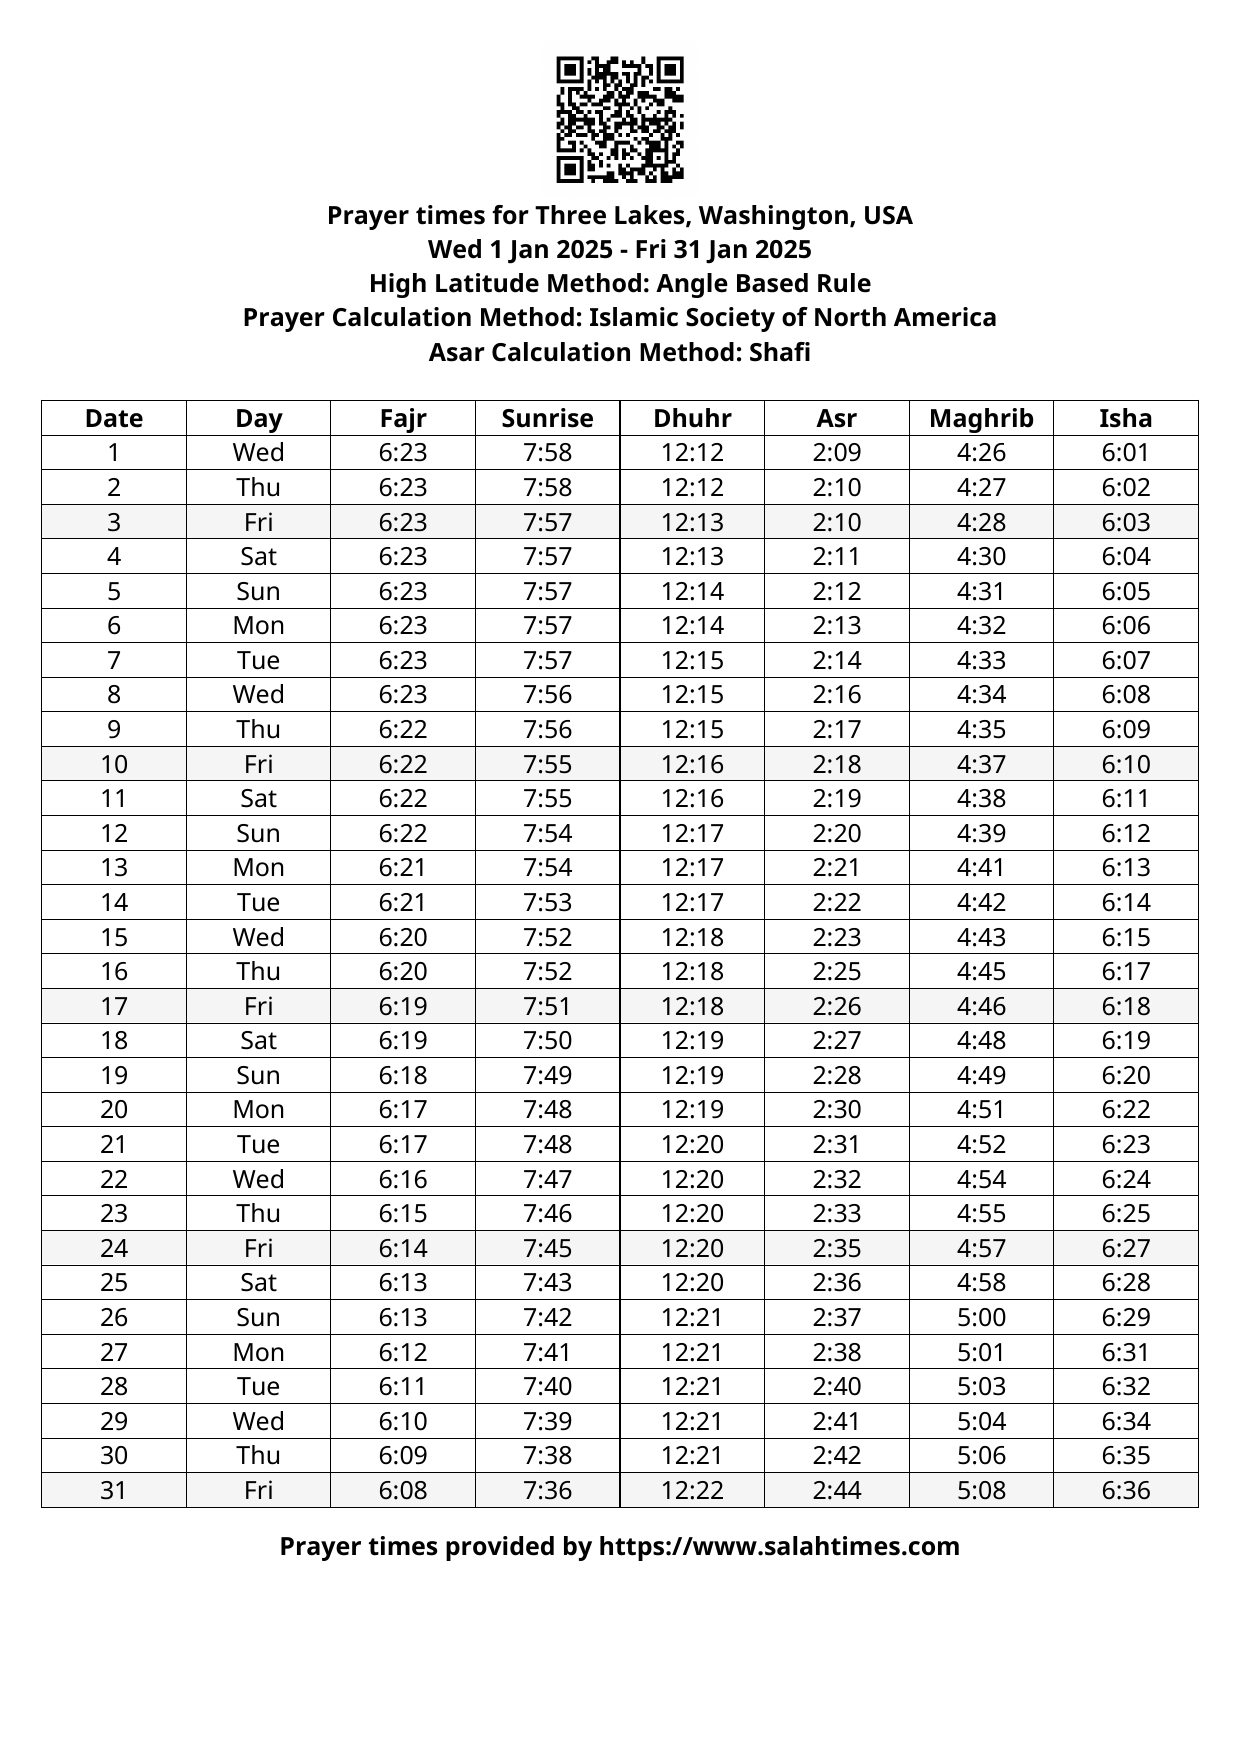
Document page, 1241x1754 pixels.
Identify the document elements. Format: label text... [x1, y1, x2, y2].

table_cell 31 [42, 1473, 186, 1507]
table_header Day [187, 401, 330, 434]
table_cell 7:45 [476, 1231, 619, 1264]
table_cell 6:25 [1054, 1196, 1198, 1230]
table_cell 7:52 [476, 920, 619, 953]
table_cell Thu [187, 1196, 330, 1230]
table_cell 6:23 [331, 643, 475, 677]
table_cell Thu [187, 1439, 330, 1472]
table_cell Tue [187, 643, 330, 677]
table_cell Sun [187, 1300, 330, 1334]
table_cell 4:31 [910, 574, 1053, 607]
table_cell 7:55 [476, 781, 619, 815]
table_cell 6:14 [1054, 885, 1198, 919]
table_header Asr [765, 401, 909, 434]
text High Latitude Method: Angle Based Rule [42, 266, 1198, 300]
table_cell 6:16 [331, 1162, 475, 1195]
table_cell 6:20 [331, 954, 475, 988]
table_cell 7:54 [476, 816, 619, 849]
table_cell 6:23 [331, 609, 475, 642]
table_cell 4 [42, 539, 186, 573]
table_cell 6:29 [1054, 1300, 1198, 1334]
table_cell 2:26 [765, 989, 909, 1022]
table_cell 29 [42, 1404, 186, 1437]
table_cell Fri [187, 1473, 330, 1507]
table_cell Fri [187, 505, 330, 538]
table_cell Sat [187, 781, 330, 815]
table_cell 4:27 [910, 470, 1053, 504]
table_cell 6:07 [1054, 643, 1198, 677]
table_cell 12:19 [621, 1024, 764, 1057]
text Wed 1 Jan 2025 - Fri 31 Jan 2025 [42, 232, 1198, 266]
table_cell 7:57 [476, 574, 619, 607]
table_header Sunrise [476, 401, 619, 434]
table_cell 7:53 [476, 885, 619, 919]
table_cell 2:41 [765, 1404, 909, 1437]
table_cell 7:57 [476, 505, 619, 538]
table_cell 6:12 [331, 1335, 475, 1368]
table_cell 7:43 [476, 1266, 619, 1299]
table_cell 12:14 [621, 574, 764, 607]
table_cell 7:56 [476, 712, 619, 746]
table_cell 6:11 [1054, 781, 1198, 815]
table_cell Thu [187, 712, 330, 746]
table_cell 6:11 [331, 1369, 475, 1403]
table_cell 12:21 [621, 1439, 764, 1472]
table_cell 12:16 [621, 781, 764, 815]
table_cell 26 [42, 1300, 186, 1334]
table_cell 7:48 [476, 1127, 619, 1161]
table_cell Fri [187, 1231, 330, 1264]
table_cell 2:30 [765, 1093, 909, 1126]
table_cell 12:21 [621, 1335, 764, 1368]
table_cell 6:15 [1054, 920, 1198, 953]
table_cell 6 [42, 609, 186, 642]
table_cell 4:37 [910, 747, 1053, 780]
table_cell 12:20 [621, 1127, 764, 1161]
table_cell 12:20 [621, 1231, 764, 1264]
table_cell 27 [42, 1335, 186, 1368]
table_cell 2:16 [765, 678, 909, 711]
table_cell 12:15 [621, 678, 764, 711]
table_cell 2:21 [765, 851, 909, 884]
table_cell Sat [187, 1024, 330, 1057]
table_cell Sun [187, 574, 330, 607]
table_cell 2:22 [765, 885, 909, 919]
table_cell 14 [42, 885, 186, 919]
table_cell 6:20 [331, 920, 475, 953]
table_cell 4:32 [910, 609, 1053, 642]
table_cell 6:22 [1054, 1093, 1198, 1126]
table_cell 6:09 [1054, 712, 1198, 746]
table_cell 6:01 [1054, 436, 1198, 469]
table_cell 6:32 [1054, 1369, 1198, 1403]
table_cell 18 [42, 1024, 186, 1057]
table_cell 12:20 [621, 1162, 764, 1195]
table_cell 12:17 [621, 816, 764, 849]
table_cell 12:20 [621, 1266, 764, 1299]
table_cell 12:19 [621, 1058, 764, 1092]
table_cell 5:06 [910, 1439, 1053, 1472]
table_cell 4:46 [910, 989, 1053, 1022]
table_cell 6:17 [331, 1093, 475, 1126]
table_cell Thu [187, 954, 330, 988]
table_cell 6:08 [1054, 678, 1198, 711]
table_cell 12:21 [621, 1300, 764, 1334]
table_cell 6:10 [331, 1404, 475, 1437]
table_cell 19 [42, 1058, 186, 1092]
table_cell 4:35 [910, 712, 1053, 746]
table_cell Sat [187, 539, 330, 573]
table_cell 12:22 [621, 1473, 764, 1507]
table_cell 4:26 [910, 436, 1053, 469]
table_cell 2:19 [765, 781, 909, 815]
table_cell Tue [187, 885, 330, 919]
table_cell 2 [42, 470, 186, 504]
table_cell 7:36 [476, 1473, 619, 1507]
table_cell 4:49 [910, 1058, 1053, 1092]
table_cell 3 [42, 505, 186, 538]
table_cell 6:05 [1054, 574, 1198, 607]
table_cell Thu [187, 470, 330, 504]
table_cell 4:52 [910, 1127, 1053, 1161]
table_cell 4:38 [910, 781, 1053, 815]
table_cell 4:48 [910, 1024, 1053, 1057]
table_cell 4:42 [910, 885, 1053, 919]
table_cell 7:47 [476, 1162, 619, 1195]
table_cell 28 [42, 1369, 186, 1403]
table_cell 6:17 [331, 1127, 475, 1161]
table_cell 4:39 [910, 816, 1053, 849]
table_cell 17 [42, 989, 186, 1022]
table_cell 6:34 [1054, 1404, 1198, 1437]
table_cell Tue [187, 1127, 330, 1161]
text Prayer Calculation Method: Islamic Society of North America [42, 300, 1198, 334]
table_cell 2:11 [765, 539, 909, 573]
text Asar Calculation Method: Shafi [42, 334, 1198, 368]
table_cell 7:58 [476, 436, 619, 469]
table_cell 4:30 [910, 539, 1053, 573]
table_cell 23 [42, 1196, 186, 1230]
table_cell 7:54 [476, 851, 619, 884]
table_cell 6:24 [1054, 1162, 1198, 1195]
table_cell 4:33 [910, 643, 1053, 677]
table_header Dhuhr [621, 401, 764, 434]
table_cell 25 [42, 1266, 186, 1299]
table_cell 2:14 [765, 643, 909, 677]
table_cell 7:50 [476, 1024, 619, 1057]
table_cell 2:42 [765, 1439, 909, 1472]
table_cell 7:41 [476, 1335, 619, 1368]
table_cell 7:52 [476, 954, 619, 988]
table_cell 12:17 [621, 885, 764, 919]
table_cell 12:12 [621, 436, 764, 469]
table_cell 7:46 [476, 1196, 619, 1230]
table_cell 16 [42, 954, 186, 988]
table_cell Sun [187, 1058, 330, 1092]
table_cell 4:57 [910, 1231, 1053, 1264]
table_cell 12:13 [621, 539, 764, 573]
text Prayer times for Three Lakes, Washington, USA [42, 198, 1198, 232]
table_cell 6:03 [1054, 505, 1198, 538]
table_cell 12 [42, 816, 186, 849]
table_cell 2:20 [765, 816, 909, 849]
table_cell 6:12 [1054, 816, 1198, 849]
table_cell 2:44 [765, 1473, 909, 1507]
table_cell 6:23 [331, 436, 475, 469]
table_cell 15 [42, 920, 186, 953]
table_cell Tue [187, 1369, 330, 1403]
table_cell Fri [187, 989, 330, 1022]
table_cell 2:38 [765, 1335, 909, 1368]
table_cell 21 [42, 1127, 186, 1161]
table_header Isha [1054, 401, 1198, 434]
table_cell 4:55 [910, 1196, 1053, 1230]
table_cell 4:41 [910, 851, 1053, 884]
table_cell 4:51 [910, 1093, 1053, 1126]
table_cell 2:10 [765, 505, 909, 538]
table_cell 6:13 [1054, 851, 1198, 884]
table_cell 6:22 [331, 816, 475, 849]
table_cell 5 [42, 574, 186, 607]
table_cell 5:03 [910, 1369, 1053, 1403]
table_cell 6:09 [331, 1439, 475, 1472]
table_cell 6:10 [1054, 747, 1198, 780]
table_cell 7 [42, 643, 186, 677]
table_cell 12:19 [621, 1093, 764, 1126]
table_cell 4:45 [910, 954, 1053, 988]
table_cell 6:13 [331, 1266, 475, 1299]
table_cell 6:14 [331, 1231, 475, 1264]
table_cell 6:21 [331, 851, 475, 884]
table_cell 5:00 [910, 1300, 1053, 1334]
table_cell 4:58 [910, 1266, 1053, 1299]
table_cell 20 [42, 1093, 186, 1126]
table_cell 6:27 [1054, 1231, 1198, 1264]
table_cell 12:21 [621, 1369, 764, 1403]
table_cell 6:17 [1054, 954, 1198, 988]
table_cell 12:12 [621, 470, 764, 504]
table_cell 1 [42, 436, 186, 469]
table_header Fajr [331, 401, 475, 434]
table_cell 6:04 [1054, 539, 1198, 573]
table_cell 2:18 [765, 747, 909, 780]
table_cell 11 [42, 781, 186, 815]
table_cell 7:57 [476, 539, 619, 573]
table_cell 5:08 [910, 1473, 1053, 1507]
table_cell 6:22 [331, 747, 475, 780]
table_cell Mon [187, 851, 330, 884]
table_cell 12:18 [621, 920, 764, 953]
table_cell 6:19 [1054, 1024, 1198, 1057]
table_cell Mon [187, 1093, 330, 1126]
table_cell Wed [187, 1162, 330, 1195]
table_cell 8 [42, 678, 186, 711]
table_cell 6:19 [331, 1024, 475, 1057]
table_cell 6:31 [1054, 1335, 1198, 1368]
table_cell 9 [42, 712, 186, 746]
table_cell 2:12 [765, 574, 909, 607]
table_cell 6:35 [1054, 1439, 1198, 1472]
table_cell 7:58 [476, 470, 619, 504]
table_cell 7:57 [476, 643, 619, 677]
table_cell Sat [187, 1266, 330, 1299]
table_cell 4:54 [910, 1162, 1053, 1195]
table_cell 10 [42, 747, 186, 780]
table_cell Wed [187, 436, 330, 469]
table_cell 7:56 [476, 678, 619, 711]
table_cell 7:55 [476, 747, 619, 780]
table_cell 30 [42, 1439, 186, 1472]
table_cell 12:20 [621, 1196, 764, 1230]
table_cell 12:16 [621, 747, 764, 780]
table_cell 7:49 [476, 1058, 619, 1092]
table_cell 13 [42, 851, 186, 884]
table_cell 12:18 [621, 954, 764, 988]
table_cell 12:18 [621, 989, 764, 1022]
table_cell 6:23 [331, 539, 475, 573]
table_cell 2:31 [765, 1127, 909, 1161]
table_cell 2:35 [765, 1231, 909, 1264]
table_cell 6:19 [331, 989, 475, 1022]
table_cell 7:38 [476, 1439, 619, 1472]
table_cell 4:34 [910, 678, 1053, 711]
table_cell 6:23 [1054, 1127, 1198, 1161]
table_cell 6:18 [1054, 989, 1198, 1022]
table_cell 4:28 [910, 505, 1053, 538]
table_cell Wed [187, 1404, 330, 1437]
table_cell 12:15 [621, 712, 764, 746]
table_cell 12:17 [621, 851, 764, 884]
table_cell 6:20 [1054, 1058, 1198, 1092]
table_cell Sun [187, 816, 330, 849]
table_header Maghrib [910, 401, 1053, 434]
table_cell 6:13 [331, 1300, 475, 1334]
table_cell 6:36 [1054, 1473, 1198, 1507]
table_cell 12:13 [621, 505, 764, 538]
table_cell Mon [187, 609, 330, 642]
table_cell 6:28 [1054, 1266, 1198, 1299]
table_cell 6:18 [331, 1058, 475, 1092]
table_cell 6:06 [1054, 609, 1198, 642]
table_cell 12:21 [621, 1404, 764, 1437]
table_cell Wed [187, 678, 330, 711]
table_cell 2:10 [765, 470, 909, 504]
table_cell 6:23 [331, 678, 475, 711]
table_cell 2:32 [765, 1162, 909, 1195]
table_cell 7:51 [476, 989, 619, 1022]
table_cell 6:23 [331, 505, 475, 538]
table_cell 12:15 [621, 643, 764, 677]
table_cell 2:09 [765, 436, 909, 469]
table_cell 6:23 [331, 470, 475, 504]
table_cell Wed [187, 920, 330, 953]
table_cell 6:22 [331, 781, 475, 815]
table_cell 2:28 [765, 1058, 909, 1092]
table_cell 6:08 [331, 1473, 475, 1507]
table_cell 7:39 [476, 1404, 619, 1437]
table_cell 7:57 [476, 609, 619, 642]
table_cell 2:36 [765, 1266, 909, 1299]
table_cell 2:37 [765, 1300, 909, 1334]
text Prayer times provided by https://www.salahtimes.com [42, 1528, 1198, 1563]
table_cell 5:04 [910, 1404, 1053, 1437]
table_cell 2:25 [765, 954, 909, 988]
table_cell 2:40 [765, 1369, 909, 1403]
table_cell 4:43 [910, 920, 1053, 953]
table_cell 6:21 [331, 885, 475, 919]
table_cell 2:23 [765, 920, 909, 953]
table_cell 2:33 [765, 1196, 909, 1230]
table_cell Mon [187, 1335, 330, 1368]
table_cell 2:27 [765, 1024, 909, 1057]
table_cell 6:02 [1054, 470, 1198, 504]
table_cell 7:48 [476, 1093, 619, 1126]
table_cell 5:01 [910, 1335, 1053, 1368]
table_cell Fri [187, 747, 330, 780]
table_cell 2:17 [765, 712, 909, 746]
table_cell 2:13 [765, 609, 909, 642]
table_cell 24 [42, 1231, 186, 1264]
table_cell 7:40 [476, 1369, 619, 1403]
table_cell 6:23 [331, 574, 475, 607]
table_cell 12:14 [621, 609, 764, 642]
table_header Date [42, 401, 186, 434]
picture [542, 41, 699, 198]
table_cell 7:42 [476, 1300, 619, 1334]
table_cell 6:15 [331, 1196, 475, 1230]
table_cell 6:22 [331, 712, 475, 746]
table_cell 22 [42, 1162, 186, 1195]
